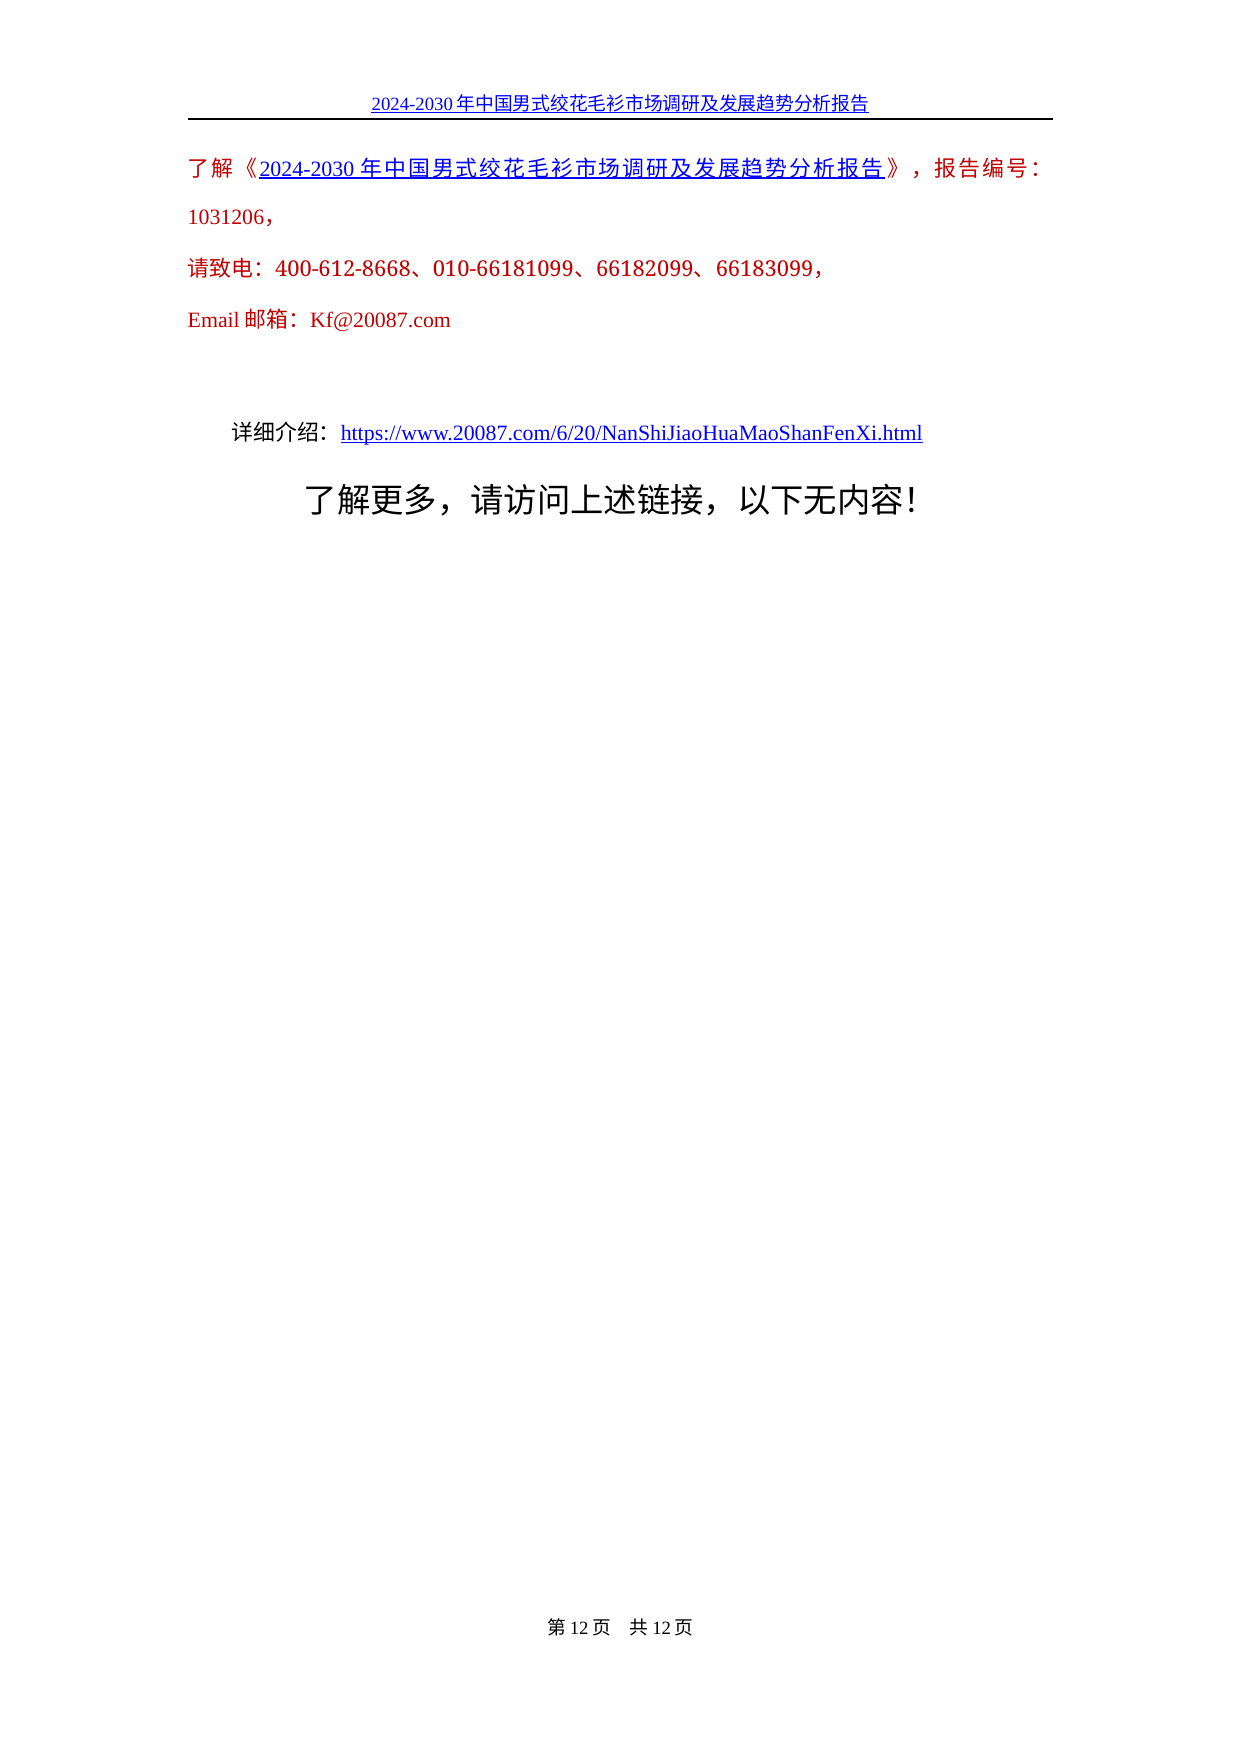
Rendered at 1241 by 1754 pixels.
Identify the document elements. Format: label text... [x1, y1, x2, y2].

title 了解更多，请访问上述链接，以下无内容！ [187, 465, 1053, 530]
text 详细介绍：https://www.20087.com/6/20/NanShiJiaoHuaMaoShanFenXi.html [187, 415, 1053, 447]
text 请致电：400-612-8668、010-66181099、66182099、66183099， [187, 251, 1053, 283]
text Email邮箱：Kf@20087.com [187, 302, 1053, 334]
text 了解《2024-2030年中国男式绞花毛衫市场调研及发展趋势分析报告》，报告编号：1031206， [187, 150, 1053, 231]
